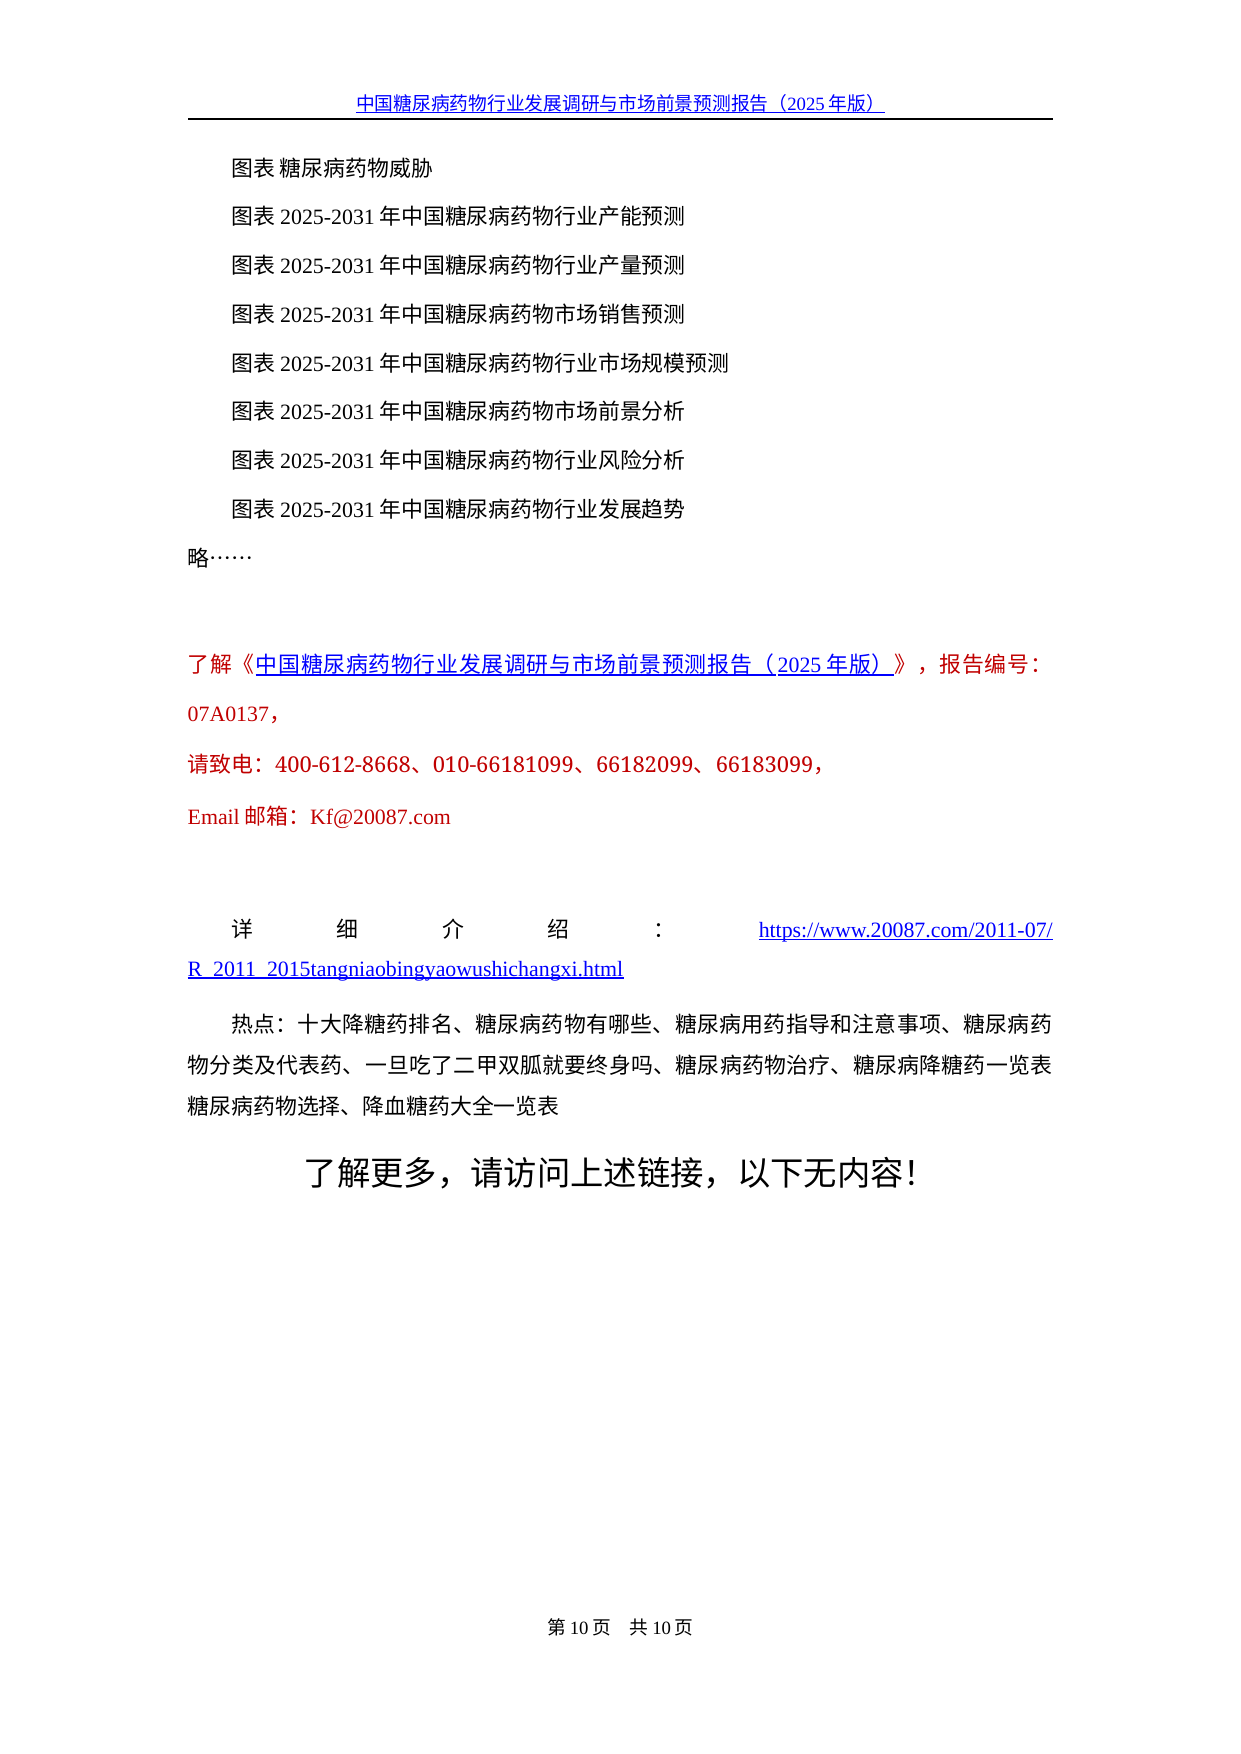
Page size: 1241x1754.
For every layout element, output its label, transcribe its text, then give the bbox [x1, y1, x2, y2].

text 请致电：400-612-8668、010-66181099、66182099、66183099， [187, 747, 1053, 779]
text Email邮箱：Kf@20087.com [187, 798, 1053, 831]
text 详细介绍：https://www.20087.com/2011-07/R_2011_2015tangniaobingyaowushichangxi.html [187, 911, 1053, 984]
text 热点：十大降糖药排名、糖尿病药物有哪些、糖尿病用药指导和注意事项、糖尿病药物分类及代表药、一旦吃了二甲双胍就要终身吗、糖尿病药物治疗、糖尿病降糖药一览表、糖尿病药物选择、降血糖药大全一览表 [187, 1007, 1053, 1121]
text 了解《中国糖尿病药物行业发展调研与市场前景预测报告（2025年版）》，报告编号：07A0137， [187, 647, 1053, 728]
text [187, 150, 1053, 573]
title 了解更多，请访问上述链接，以下无内容！ [187, 1138, 1053, 1203]
